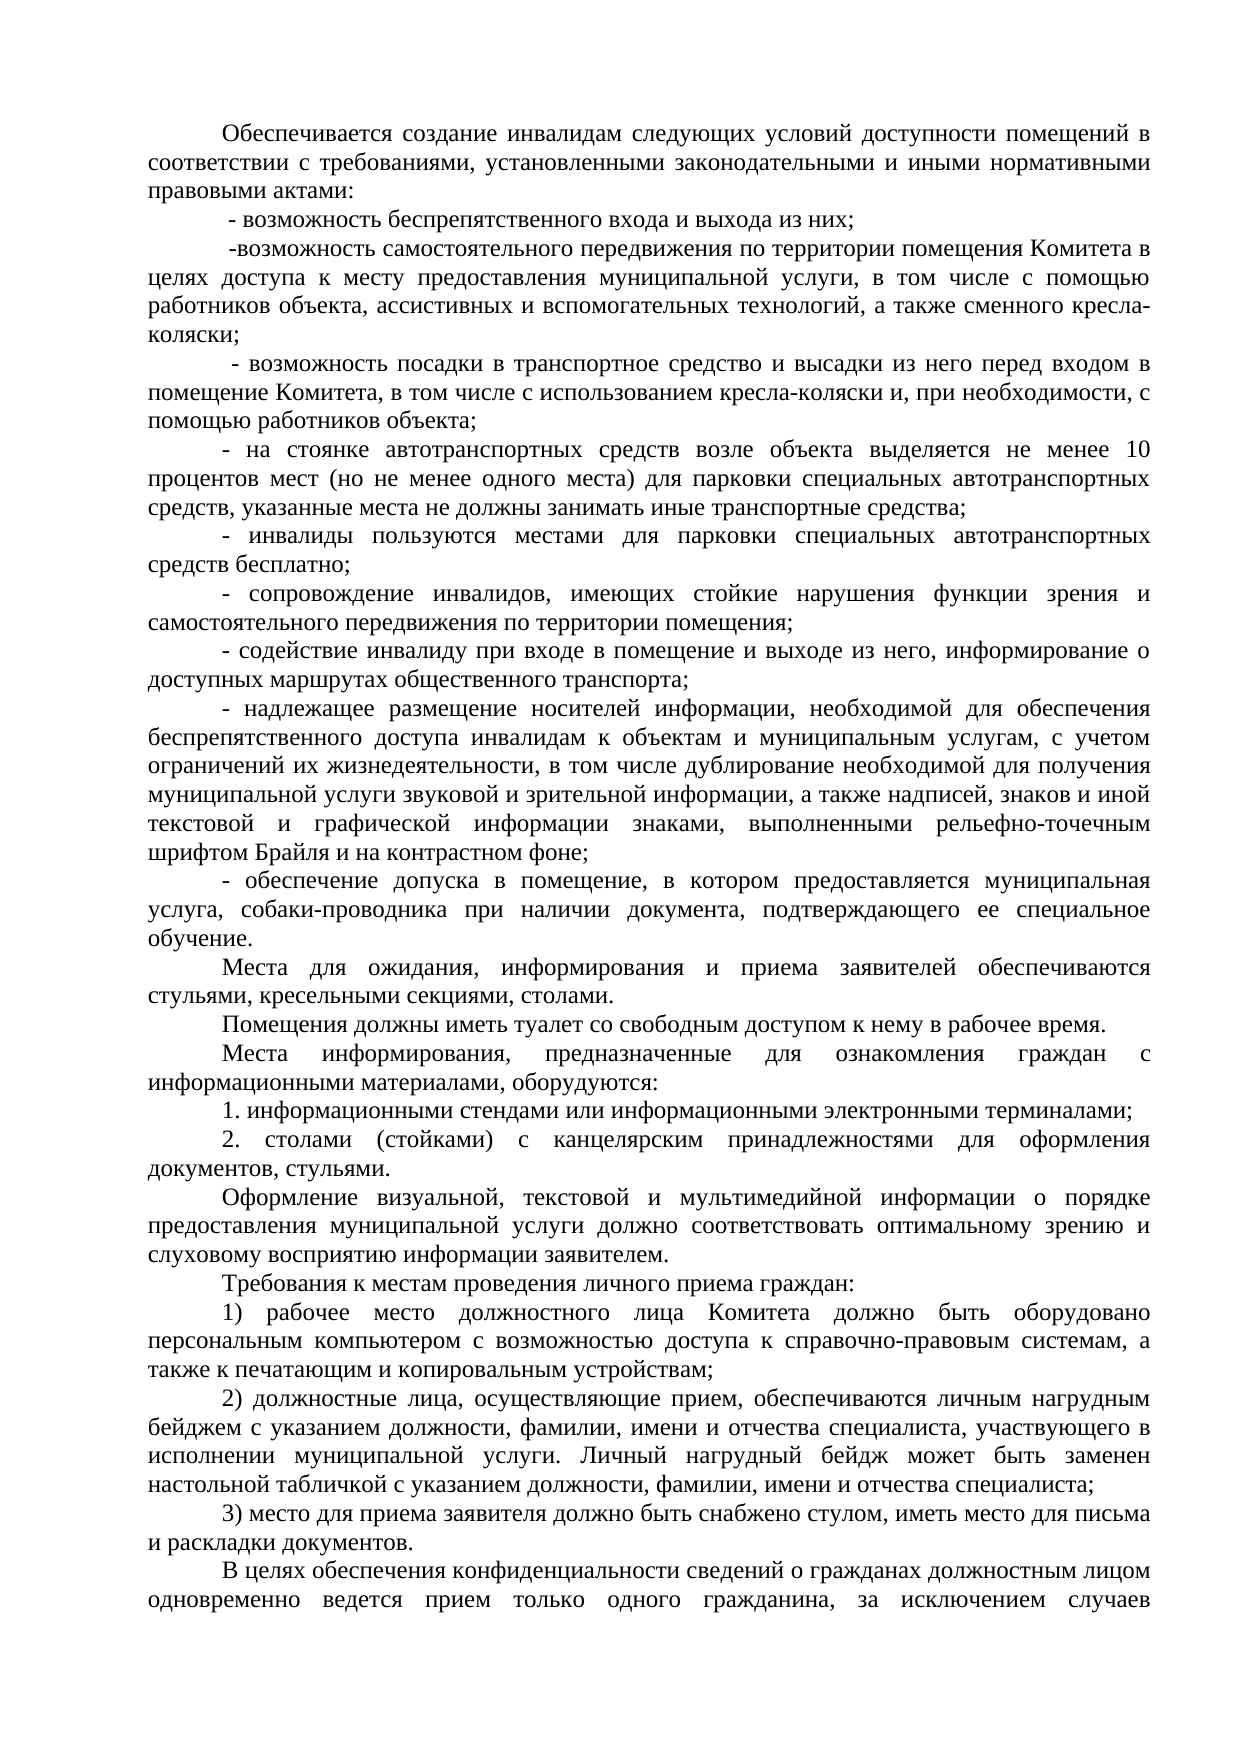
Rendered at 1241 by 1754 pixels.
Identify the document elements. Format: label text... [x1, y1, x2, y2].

text Требования к местам проведения личного приема граждан: [148, 1268, 1152, 1297]
text 2) должностные лица, осуществляющие прием, обеспечиваются личным нагрудным бейджем с указанием должности, фамилии, имени и отчества специалиста, участвующего в исполнении муниципальной услуги. Личный нагрудный бейдж может быть заменен настольной табличкой с указанием должности, фамилии, имени и отчества специалиста; [148, 1383, 1152, 1498]
text - надлежащее размещение носителей информации, необходимой для обеспечения беспрепятственного доступа инвалидам к объектам и муниципальным услугам, с учетом ограничений их жизнедеятельности, в том числе дублирование необходимой для получения муниципальной услуги звуковой и зрительной информации, а также надписей, знаков и иной текстовой и графической информации знаками, выполненными рельефно-точечным шрифтом Брайля и на контрастном фоне; [148, 693, 1152, 866]
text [148, 1556, 1152, 1613]
text 1. информационными стендами или информационными электронными терминалами; [148, 1096, 1152, 1124]
text - инвалиды пользуются местами для парковки специальных автотранспортных средств бесплатно; [148, 521, 1152, 578]
text - на стоянке автотранспортных средств возле объекта выделяется не менее 10 процентов мест (но не менее одного места) для парковки специальных автотранспортных средств, указанные места не должны занимать иные транспортные средства; [148, 434, 1152, 521]
text - сопровождение инвалидов, имеющих стойкие нарушения функции зрения и самостоятельного передвижения по территории помещения; [148, 578, 1152, 636]
text - обеспечение допуска в помещение, в котором предоставляется муниципальная услуга, собаки-проводника при наличии документа, подтверждающего ее специальное обучение. [148, 866, 1152, 952]
text Места для ожидания, информирования и приема заявителей обеспечиваются стульями, кресельными секциями, столами. [148, 952, 1152, 1009]
text 1) рабочее место должностного лица Комитета должно быть оборудовано персональным компьютером с возможностью доступа к справочно-правовым системам, а также к печатающим и копировальным устройствам; [148, 1297, 1152, 1383]
text 2. столами (стойками) с канцелярским принадлежностями для оформления документов, стульями. [148, 1124, 1152, 1182]
text Оформление визуальной, текстовой и мультимедийной информации о порядке предоставления муниципальной услуги должно соответствовать оптимальному зрению и слуховому восприятию информации заявителем. [148, 1182, 1152, 1268]
text - возможность беспрепятственного входа и выхода из них; [148, 204, 1152, 233]
text 3) место для приема заявителя должно быть снабжено стулом, иметь место для письма и раскладки документов. [148, 1498, 1152, 1556]
text - возможность посадки в транспортное средство и высадки из него перед входом в помещение Комитета, в том числе с использованием кресла-коляски и, при необходимости, с помощью работников объекта; [148, 348, 1152, 434]
text Помещения должны иметь туалет со свободным доступом к нему в рабочее время. [148, 1009, 1152, 1038]
text Места информирования, предназначенные для ознакомления граждан с информационными материалами, оборудуются: [148, 1038, 1152, 1096]
text Обеспечивается создание инвалидам следующих условий доступности помещений в соответствии с требованиями, установленными законодательными и иными нормативными правовыми актами: [148, 118, 1152, 204]
text -возможность самостоятельного передвижения по территории помещения Комитета в целях доступа к месту предоставления муниципальной услуги, в том числе с помощью работников объекта, ассистивных и вспомогательных технологий, а также сменного кресла-коляски; [148, 233, 1152, 348]
text - содействие инвалиду при входе в помещение и выходе из него, информирование о доступных маршрутах общественного транспорта; [148, 636, 1152, 693]
